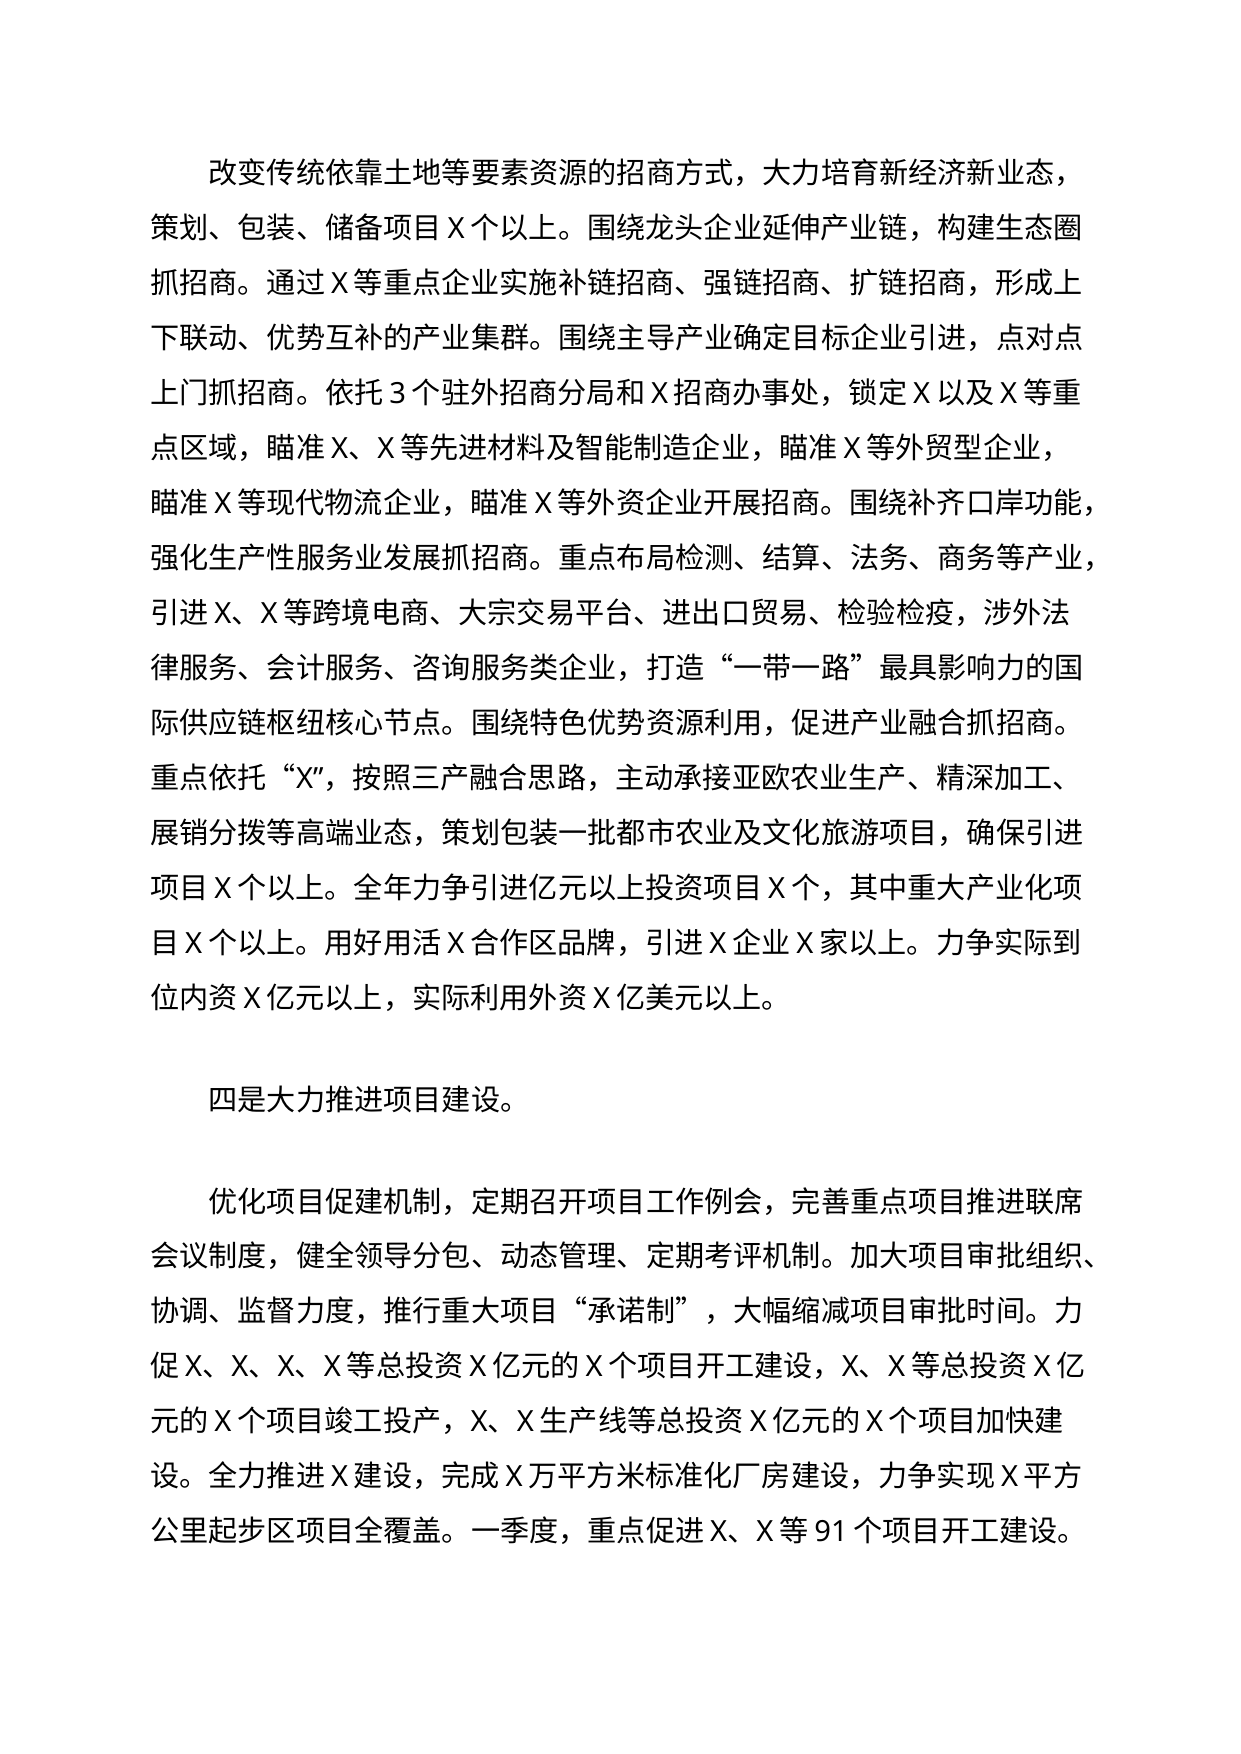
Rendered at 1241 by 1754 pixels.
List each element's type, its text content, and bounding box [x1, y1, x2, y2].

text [150, 1178, 1090, 1550]
text 改变传统依靠土地等要素资源的招商方式，大力培育新经济新业态，策划、包装、储备项目X个以上。围绕龙头企业延伸产业链，构建生态圈抓招商。通过X等重点企业实施补链招商、强链招商、扩链招商，形成上下联动、优势互补的产业集群。围绕主导产业确定目标企业引进，点对点上门抓招商。依托3个驻外招商分局和X招商办事处，锁定X以及X等重点区域，瞄准X、X等先进材料及智能制造企业，瞄准X等外贸型企业，瞄准X等现代物流企业，瞄准X等外资企业开展招商。围绕补齐口岸功能，强化生产性服务业发展抓招商。重点布局检测、结算、法务、商务等产业，引进X、X等跨境电商、大宗交易平台、进出口贸易、检验检疫，涉外法律服务、会计服务、咨询服务类企业，打造“一带一路”最具影响力的国际供应链枢纽核心节点。围绕特色优势资源利用，促进产业融合抓招商。重点依托“X”，按照三产融合思路，主动承接亚欧农业生产、精深加工、展销分拨等高端业态，策划包装一批都市农业及文化旅游项目，确保引进项目X个以上。全年力争引进亿元以上投资项目X个，其中重大产业化项目X个以上。用好用活X合作区品牌，引进X企业X家以上。力争实际到位内资X亿元以上，实际利用外资X亿美元以上。 [150, 150, 1090, 1017]
text 四是大力推进项目建设。 [150, 1076, 1090, 1119]
